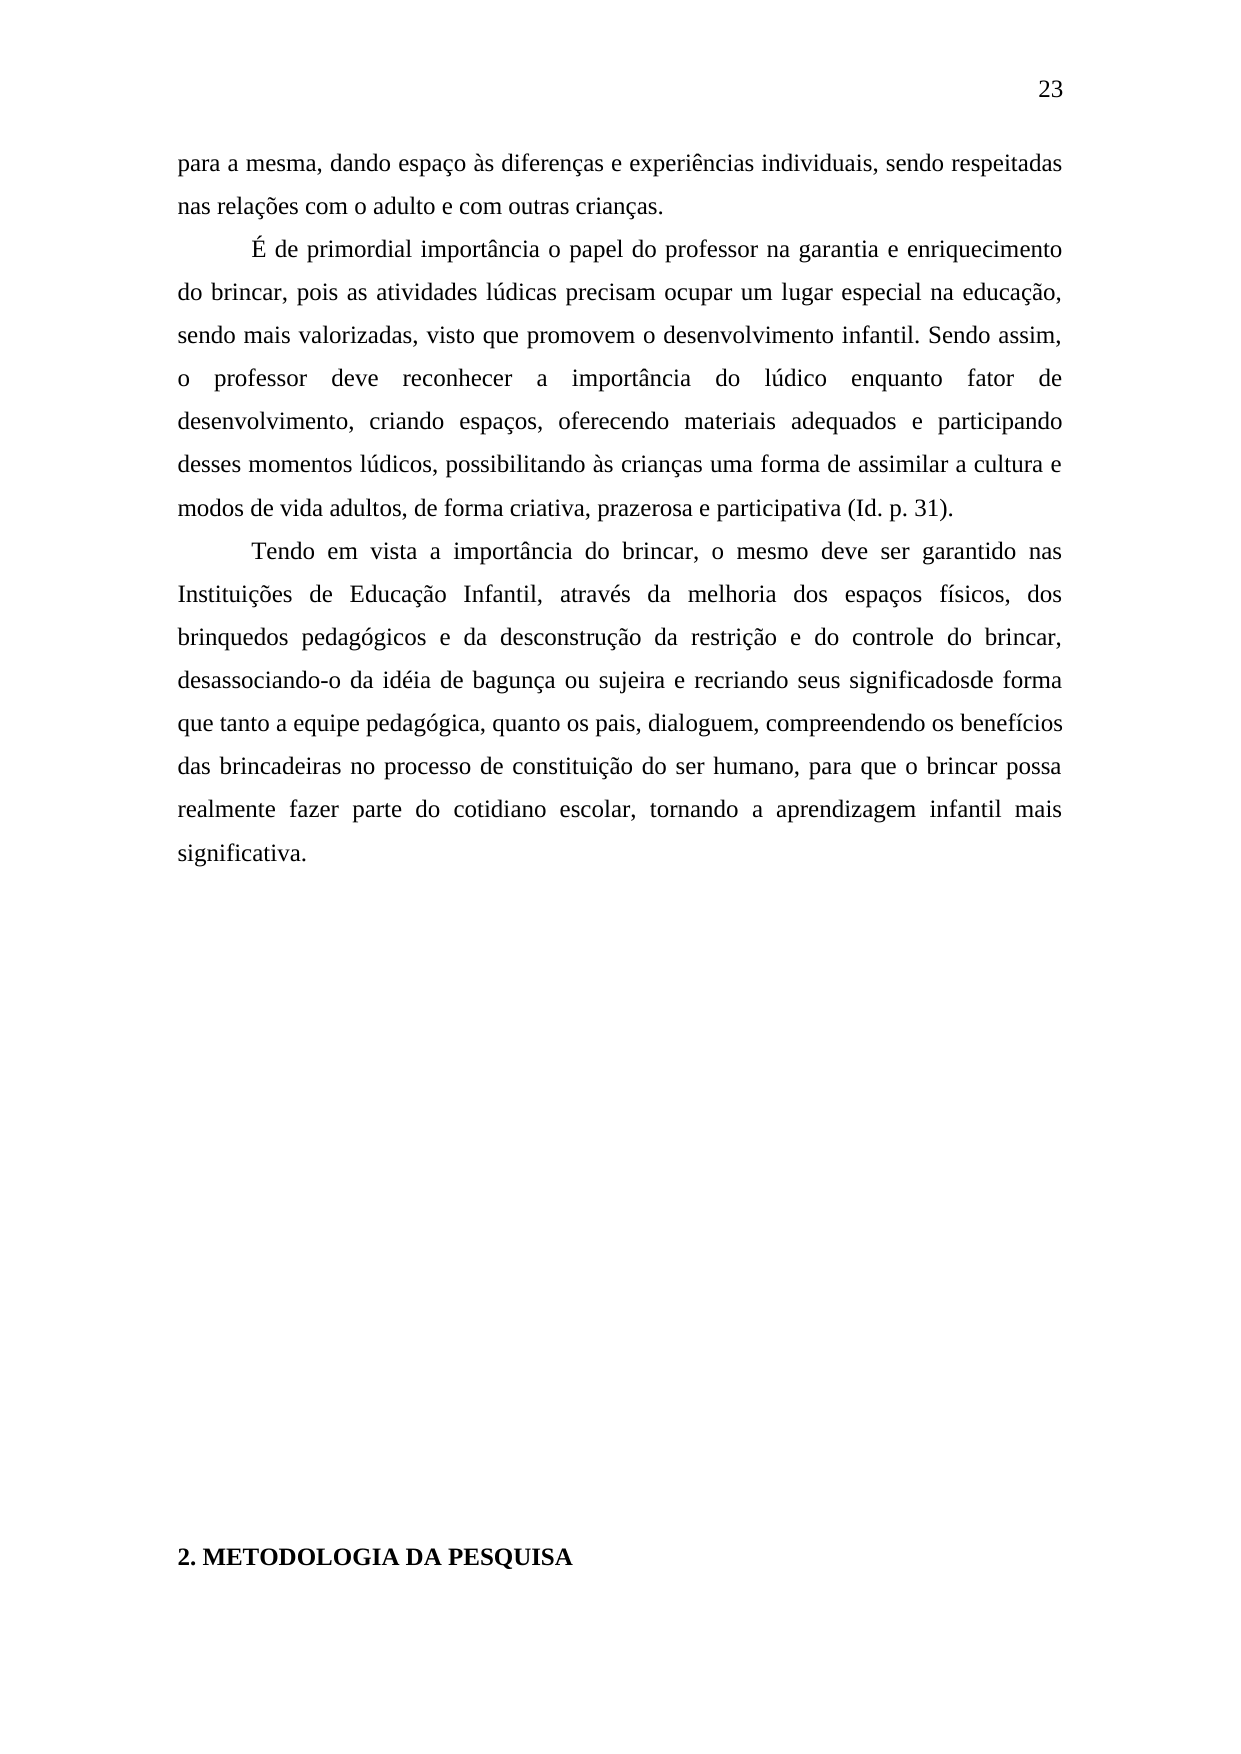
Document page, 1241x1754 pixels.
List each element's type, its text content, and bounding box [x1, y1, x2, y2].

text É de primordial importância o papel do professor na garantia e enriquecimento do brincar, pois as atividades lúdicas precisam ocupar um lugar especial na educação, sendo mais valorizadas, visto que promovem o desenvolvimento infantil. Sendo assim, o professor deve reconhecer a importância do lúdico enquanto fator de desenvolvimento, criando espaços, oferecendo materiais adequados e participando desses momentos lúdicos, possibilitando às crianças uma forma de assimilar a cultura e modos de vida adultos, de forma criativa, prazerosa e participativa (Id. p. 31). [177, 234, 1063, 521]
text 2. METODOLOGIA DA PESQUISA [177, 1542, 1063, 1571]
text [177, 148, 1063, 219]
text Tendo em vista a importância do brincar, o mesmo deve ser garantido nas Instituições de Educação Infantil, através da melhoria dos espaços físicos, dos brinquedos pedagógicos e da desconstrução da restrição e do controle do brincar, desassociando-o da idéia de bagunça ou sujeira e recriando seus significadosde forma que tanto a equipe pedagógica, quanto os pais, dialoguem, compreendendo os benefícios das brincadeiras no processo de constituição do ser humano, para que o brincar possa realmente fazer parte do cotidiano escolar, tornando a aprendizagem infantil mais significativa. [177, 536, 1063, 866]
